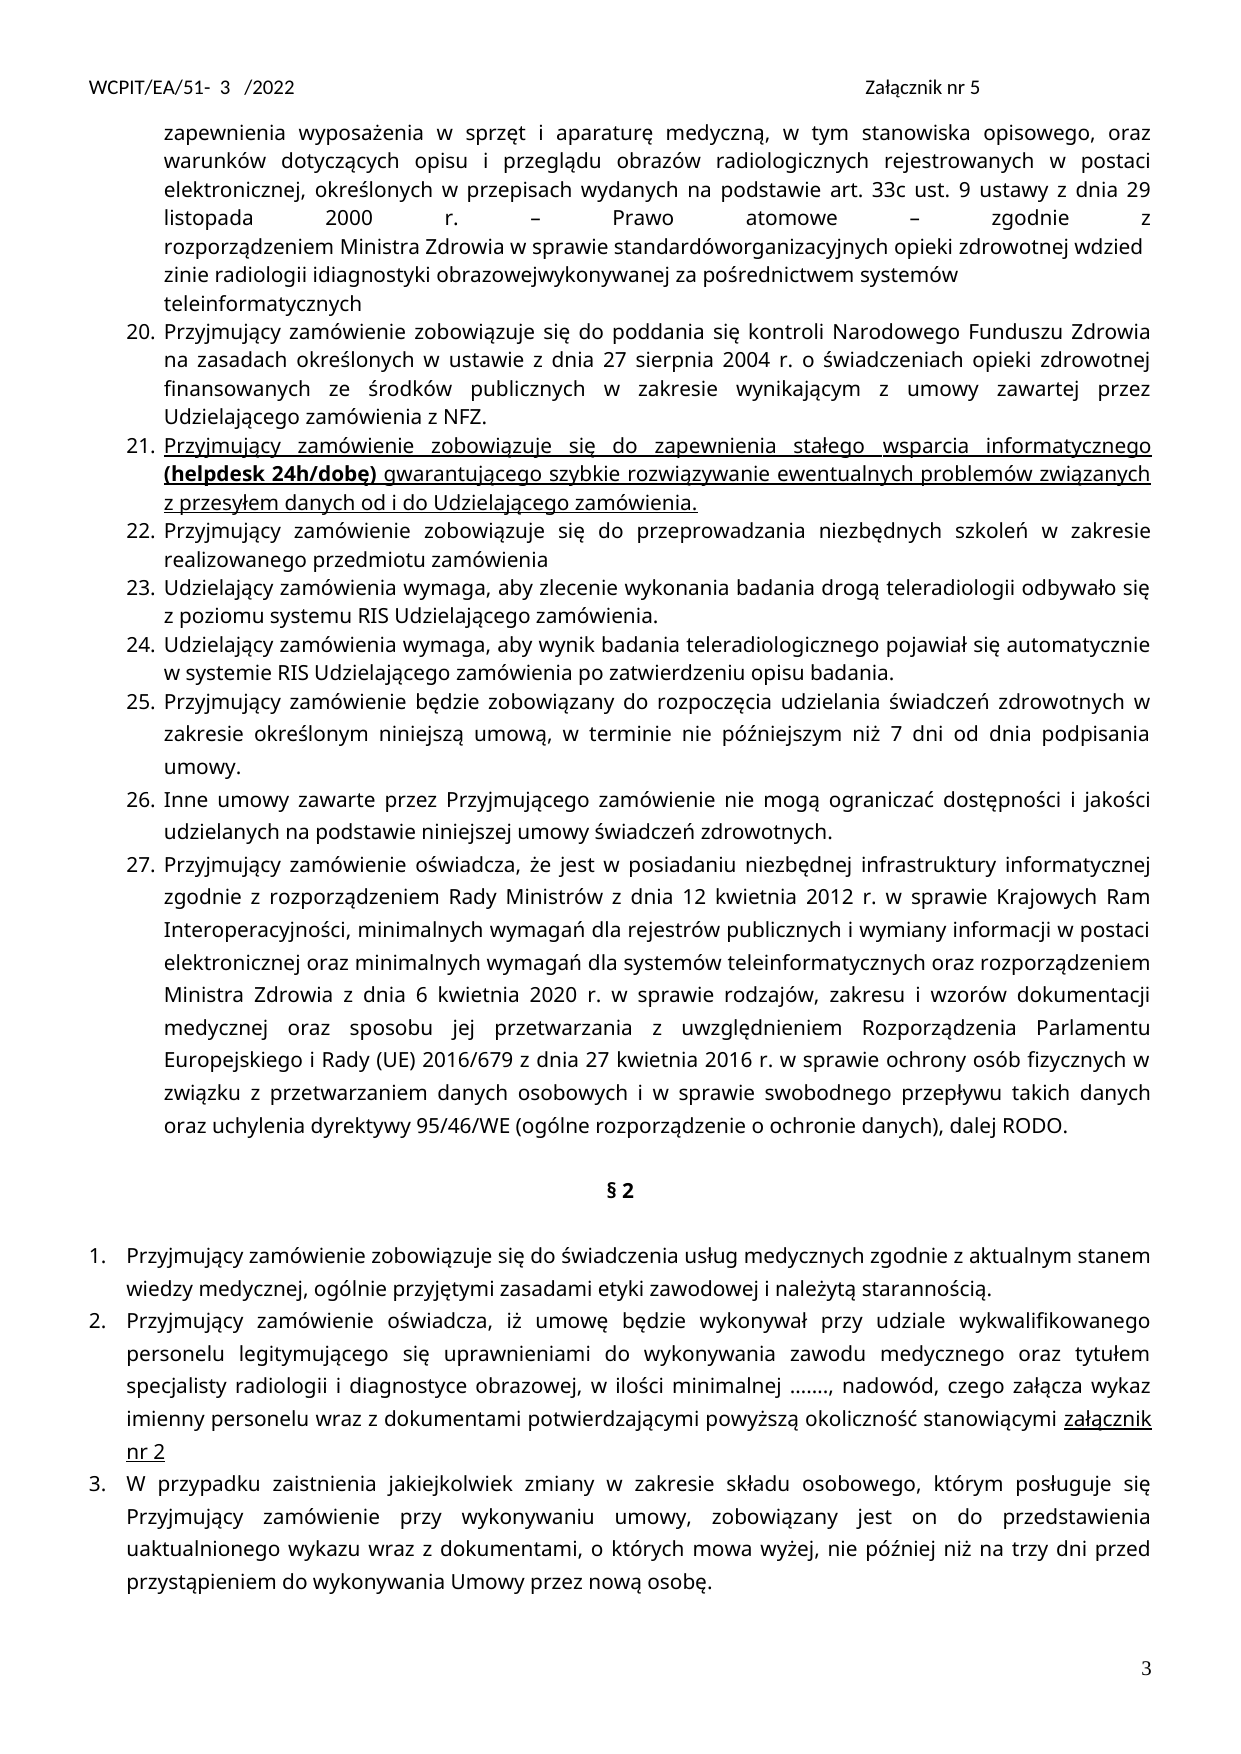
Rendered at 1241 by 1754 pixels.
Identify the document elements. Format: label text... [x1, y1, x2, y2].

list Przyjmujący zamówienie zobowiązuje się do poddania się kontroli Narodowego Funduszu Zdrowia na zasadach określonych w ustawie z dnia 27 sierpnia 2004 r. o świadczeniach opieki zdrowotnej finansowanych ze środków publicznych w zakresie wynikającym z umowy zawartej przez Udzielającego zamówienia z NFZ. [126, 317, 1152, 431]
text § 2 [89, 1176, 1152, 1204]
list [126, 118, 1152, 289]
list Przyjmujący zamówienie będzie zobowiązany do rozpoczęcia udzielania świadczeń zdrowotnych w zakresie określonym niniejszą umową, w terminie nie późniejszym niż 7 dni od dnia podpisania umowy. [126, 687, 1152, 781]
list Udzielający zamówienia wymaga, aby zlecenie wykonania badania drogą teleradiologii odbywało się z poziomu systemu RIS Udzielającego zamówienia. [126, 573, 1152, 630]
list Przyjmujący zamówienie oświadcza, iż umowę będzie wykonywał przy udziale wykwalifikowanego personelu legitymującego się uprawnieniami do wykonywania zawodu medycznego oraz tytułem specjalisty radiologii i diagnostyce obrazowej, w ilości minimalnej ……., nadowód, czego załącza wykaz imienny personelu wraz z dokumentami potwierdzającymi powyższą okoliczność stanowiącymi załącznik nr 2 [89, 1306, 1152, 1465]
list Przyjmujący zamówienie zobowiązuje się do zapewnienia stałego wsparcia informatycznego (helpdesk 24h/dobę) gwarantującego szybkie rozwiązywanie ewentualnych problemów związanych z przesyłem danych od i do Udzielającego zamówienia. [126, 431, 1152, 516]
list Inne umowy zawarte przez Przyjmującego zamówienie nie mogą ograniczać dostępności i jakości udzielanych na podstawie niniejszej umowy świadczeń zdrowotnych. [126, 785, 1152, 846]
list Przyjmujący zamówienie zobowiązuje się do świadczenia usług medycznych zgodnie z aktualnym stanem wiedzy medycznej, ogólnie przyjętymi zasadami etyki zawodowej i należytą starannością. [89, 1241, 1152, 1302]
list Udzielający zamówienia wymaga, aby wynik badania teleradiologicznego pojawiał się automatycznie w systemie RIS Udzielającego zamówienia po zatwierdzeniu opisu badania. [126, 630, 1152, 687]
list Przyjmujący zamówienie zobowiązuje się do przeprowadzania niezbędnych szkoleń w zakresie realizowanego przedmiotu zamówienia [126, 516, 1152, 573]
list W przypadku zaistnienia jakiejkolwiek zmiany w zakresie składu osobowego, którym posługuje się Przyjmujący zamówienie przy wykonywaniu umowy, zobowiązany jest on do przedstawienia uaktualnionego wykazu wraz z dokumentami, o których mowa wyżej, nie później niż na trzy dni przed przystąpieniem do wykonywania Umowy przez nową osobę. [89, 1469, 1152, 1596]
text teleinformatycznych [164, 289, 1152, 317]
list Przyjmujący zamówienie oświadcza, że jest w posiadaniu niezbędnej infrastruktury informatycznej zgodnie z rozporządzeniem Rady Ministrów z dnia 12 kwietnia 2012 r. w sprawie Krajowych Ram Interoperacyjności, minimalnych wymagań dla rejestrów publicznych i wymiany informacji w postaci elektronicznej oraz minimalnych wymagań dla systemów teleinformatycznych oraz rozporządzeniem Ministra Zdrowia z dnia 6 kwietnia 2020 r. w sprawie rodzajów, zakresu i wzorów dokumentacji medycznej oraz sposobu jej przetwarzania z uwzględnieniem Rozporządzenia Parlamentu Europejskiego i Rady (UE) 2016/679 z dnia 27 kwietnia 2016 r. w sprawie ochrony osób fizycznych w związku z przetwarzaniem danych osobowych i w sprawie swobodnego przepływu takich danych oraz uchylenia dyrektywy 95/46/WE (ogólne rozporządzenie o ochronie danych), dalej RODO. [126, 850, 1152, 1139]
